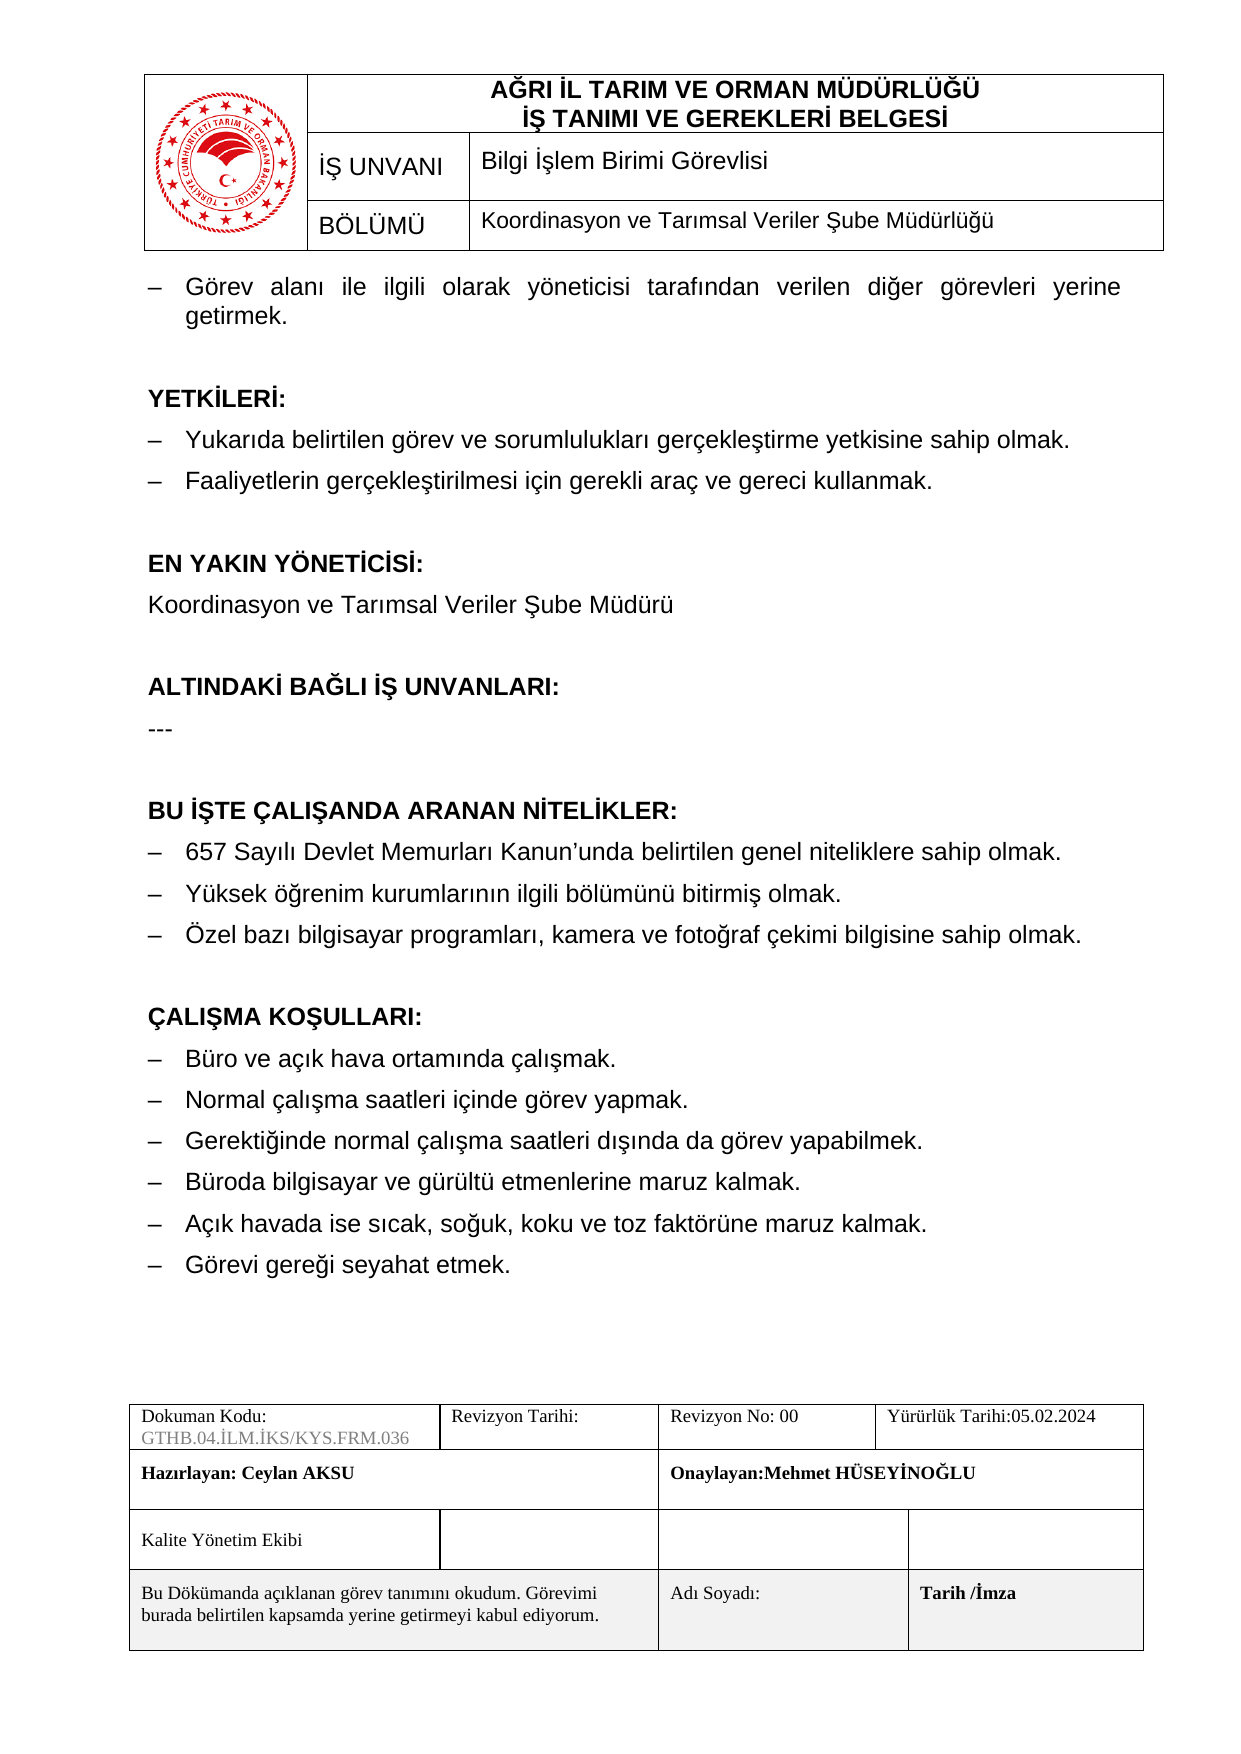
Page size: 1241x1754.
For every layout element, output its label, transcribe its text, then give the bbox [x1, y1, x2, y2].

list Gerektiğinde normal çalışma saatleri dışında da görev yapabilmek. [148, 1126, 1123, 1155]
list Özel bazı bilgisayar programları, kamera ve fotoğraf çekimi bilgisine sahip olmak. [148, 920, 1123, 948]
picture [155, 92, 296, 233]
list Görev alanı ile ilgili olarak yöneticisi tarafından verilen diğer görevleri yerine getirmek. [148, 272, 1123, 330]
list 657 Sayılı Devlet Memurları Kanun’unda belirtilen genel niteliklere sahip olmak. [148, 837, 1123, 866]
list Görevi gereği seyahat etmek. [148, 1250, 1123, 1278]
list Yüksek öğrenim kurumlarının ilgili bölümünü bitirmiş olmak. [148, 878, 1123, 907]
list Normal çalışma saatleri içinde görev yapmak. [148, 1085, 1123, 1113]
text ALTINDAKİ BAĞLI İŞ UNVANLARI: [148, 672, 1123, 701]
list Faaliyetlerin gerçekleştirilmesi için gerekli araç ve gereci kullanmak. [148, 466, 1123, 495]
list Büro ve açık hava ortamında çalışmak. [148, 1043, 1123, 1072]
list Yukarıda belirtilen görev ve sorumlulukları gerçekleştirme yetkisine sahip olmak. [148, 425, 1123, 453]
text --- [148, 713, 1123, 742]
text ÇALIŞMA KOŞULLARI: [148, 1002, 1123, 1031]
text EN YAKIN YÖNETİCİSİ: [148, 548, 1123, 577]
text BU İŞTE ÇALIŞANDA ARANAN NİTELİKLER: [148, 796, 1123, 825]
list Açık havada ise sıcak, soğuk, koku ve toz faktörüne maruz kalmak. [148, 1208, 1123, 1237]
list Büroda bilgisayar ve gürültü etmenlerine maruz kalmak. [148, 1167, 1123, 1196]
text Koordinasyon ve Tarımsal Veriler Şube Müdürü [148, 590, 1123, 618]
text YETKİLERİ: [148, 383, 1123, 412]
